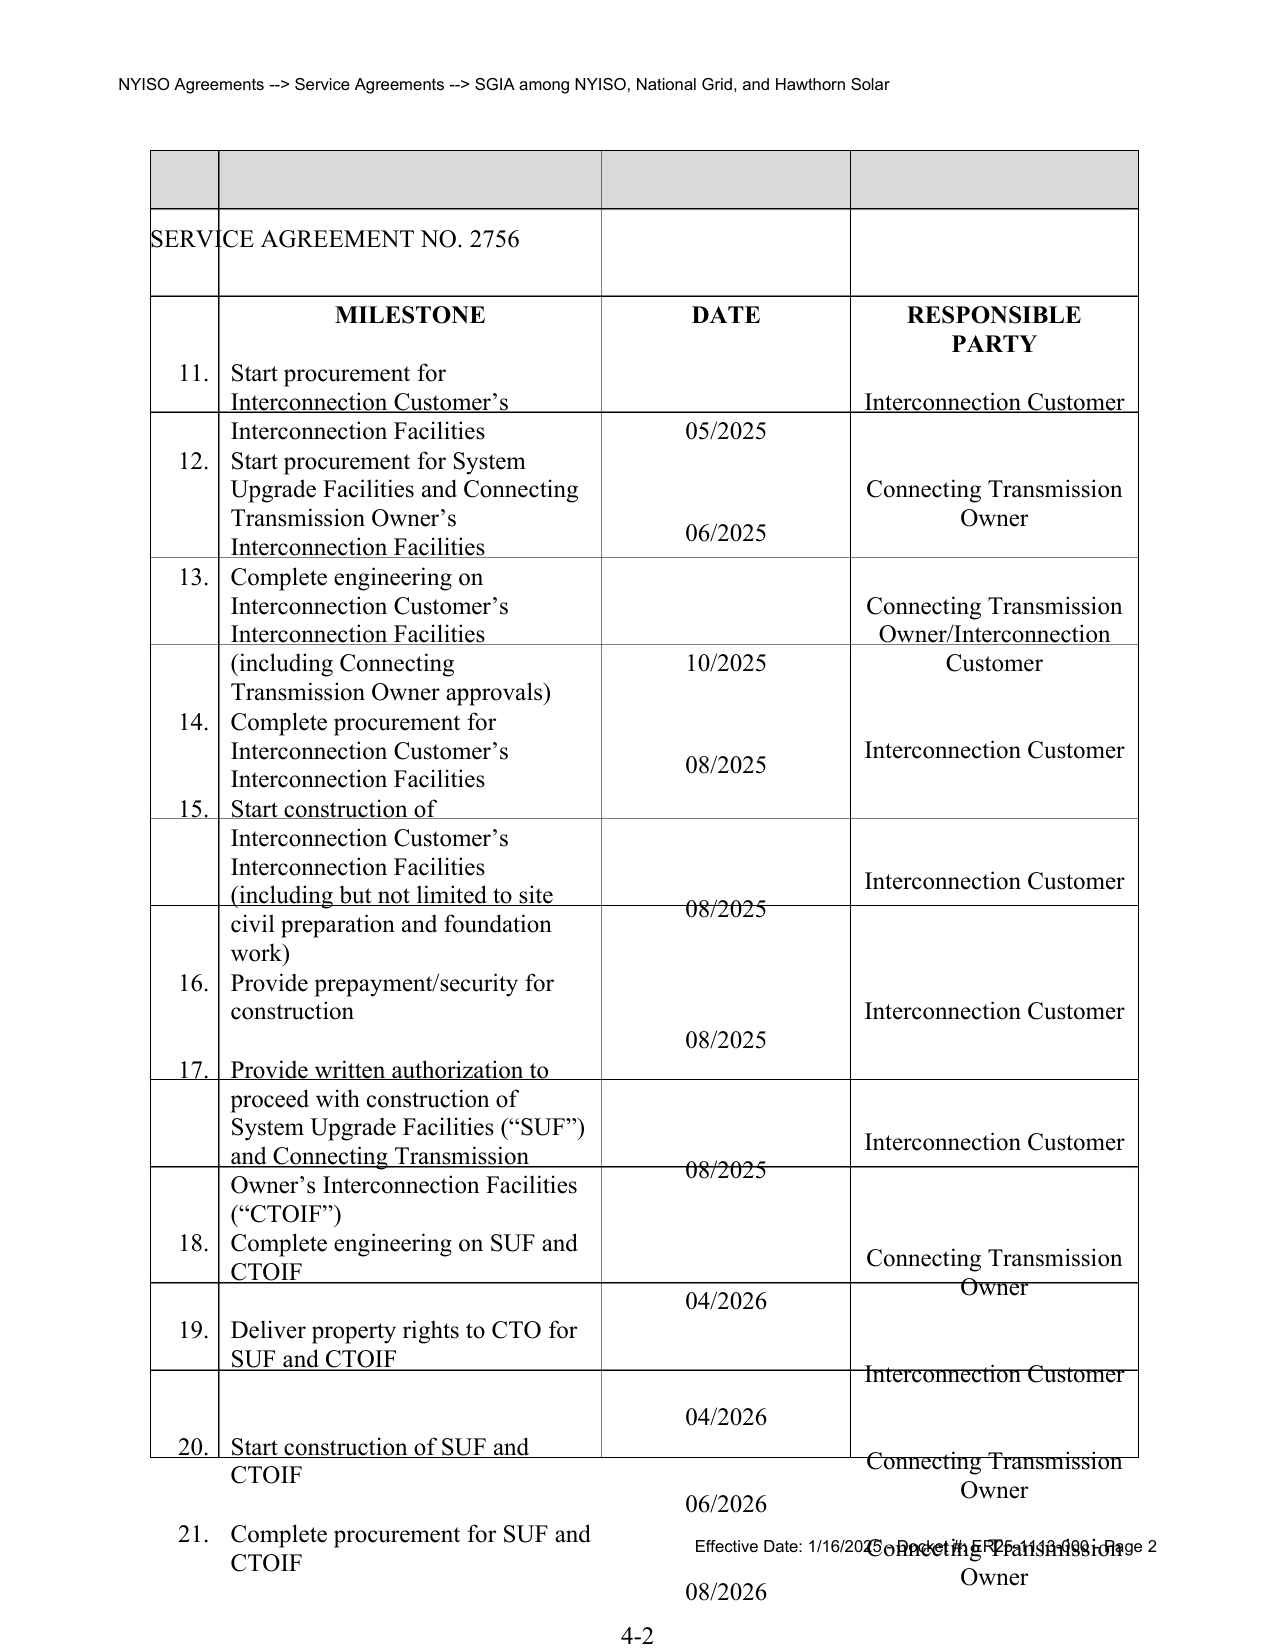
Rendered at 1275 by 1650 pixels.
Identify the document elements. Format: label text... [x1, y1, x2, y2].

list 06/2026 [685, 1491, 792, 1518]
list civil preparation and foundation [230, 911, 603, 938]
list Connecting Transmission [866, 1535, 1147, 1562]
list 04/2026 [685, 1403, 792, 1431]
list Owner [960, 1563, 1147, 1591]
list PARTY [951, 330, 1107, 358]
list 04/2026 [685, 1287, 792, 1315]
list 08/2026 [685, 1578, 792, 1606]
list Interconnection Customer [864, 867, 1149, 895]
list (including Connecting [230, 649, 603, 677]
list 08/2025 [685, 1026, 792, 1054]
list Interconnection Facilities [230, 533, 603, 561]
list Owner/Interconnection [878, 621, 1147, 648]
list Connecting Transmission [866, 592, 1147, 620]
list and Connecting Transmission [230, 1142, 610, 1170]
list 08/2025 [685, 751, 792, 779]
list Interconnection Facilities [230, 853, 603, 881]
list Interconnection Customer [864, 998, 1149, 1025]
list 06/2025 [685, 519, 792, 547]
list (including but not limited to site [230, 882, 603, 909]
list 4-2 [621, 1622, 679, 1650]
list work) [230, 939, 603, 967]
list 18. Complete engineering on SUF and [178, 1230, 602, 1257]
list System Upgrade Facilities (“SUF”) [230, 1114, 610, 1141]
list Interconnection Customer’s [230, 824, 603, 852]
list SERVICE AGREEMENT NO. 2756 [150, 225, 544, 253]
list CTOIF [230, 1258, 602, 1286]
list Connecting Transmission [866, 476, 1147, 503]
list 16. Provide prepayment/security for [178, 969, 579, 997]
list Transmission Owner approvals) [230, 678, 603, 706]
list Connecting Transmission [866, 1244, 1147, 1272]
list Owner’s Interconnection Facilities [230, 1171, 610, 1199]
list Interconnection Customer [864, 388, 1149, 416]
picture [147, 147, 1141, 1460]
list Connecting Transmission [866, 1447, 1147, 1475]
list MILESTONE [334, 301, 511, 329]
list 12. Start procurement for System [178, 447, 603, 475]
list Interconnection Facilities [230, 621, 603, 648]
list 11. Start procurement for [178, 360, 603, 387]
list Owner [960, 1476, 1147, 1504]
list Interconnection Customer [864, 1360, 1149, 1388]
list SUF and CTOIF [230, 1346, 602, 1373]
list Interconnection Facilities [230, 417, 603, 445]
list Upgrade Facilities and Connecting [230, 476, 603, 503]
list 20. Start construction of SUF and [178, 1433, 554, 1461]
list RESPONSIBLE [907, 301, 1107, 329]
list 21. Complete procurement for SUF and [178, 1520, 615, 1548]
list 08/2025 [685, 896, 792, 923]
list proceed with construction of [230, 1085, 610, 1113]
list Interconnection Facilities [230, 766, 603, 793]
list 17. Provide written authorization to [178, 1056, 610, 1084]
list (“CTOIF”) [230, 1200, 610, 1228]
list Interconnection Customer’s [230, 737, 603, 765]
list CTOIF [230, 1462, 554, 1489]
list DATE [691, 301, 786, 329]
list 15. Start construction of [178, 796, 603, 823]
list 08/2025 [685, 1157, 792, 1184]
list Interconnection Customer’s [230, 388, 603, 416]
list Transmission Owner’s [230, 504, 603, 532]
list Interconnection Customer [864, 1128, 1149, 1156]
list Owner [960, 1273, 1147, 1301]
list 14. Complete procurement for [178, 708, 603, 736]
list construction [230, 998, 579, 1025]
list 13. Complete engineering on [178, 563, 603, 591]
list CTOIF [230, 1549, 615, 1577]
list Interconnection Customer’s [230, 592, 603, 620]
list Owner [960, 504, 1147, 532]
list 10/2025 [685, 649, 792, 677]
list Interconnection Customer [864, 737, 1149, 764]
list Customer [946, 649, 1147, 677]
list 05/2025 [685, 417, 792, 445]
list 19. Deliver property rights to CTO for [178, 1317, 602, 1344]
